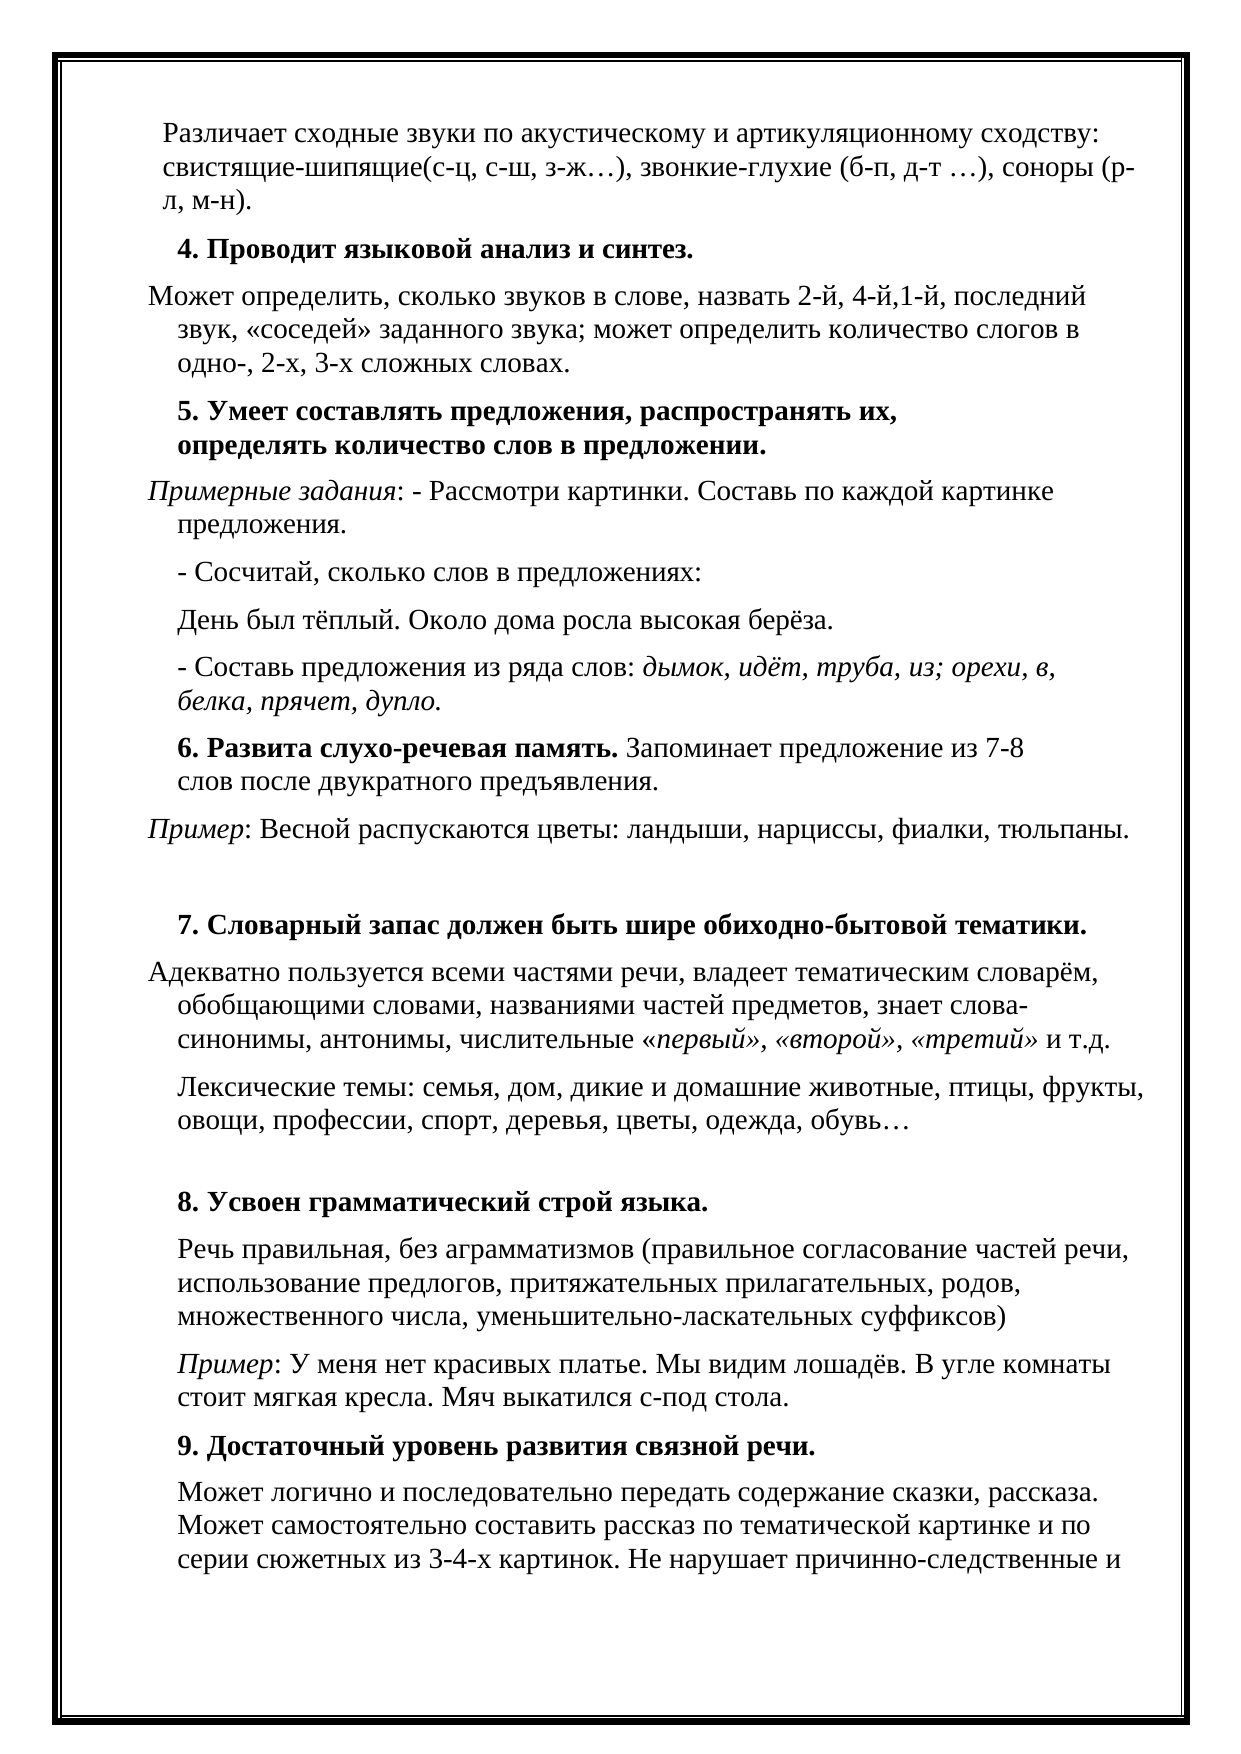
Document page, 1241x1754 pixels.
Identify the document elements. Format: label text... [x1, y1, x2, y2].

text Пример: У меня нет красивых платье. Мы видим лошадёв. В угле комнаты стоит мягкая кресла. Мяч выкатился с-под стола. [177, 1346, 1166, 1413]
list Развита слухо-речевая память. Запоминает предложение из 7-8 слов после двукратного предъявления. [177, 730, 1087, 797]
subtitle Проводит языковой анализ и синтез. [177, 231, 1166, 265]
text Примерные задания: - Рассмотри картинки. Составь по каждой картинке предложения. [148, 473, 1166, 540]
text Может логично и последовательно передать содержание сказки, рассказа. [177, 1474, 1166, 1508]
text Может определить, сколько звуков в слове, назвать 2-й, 4-й,1-й, последний звук, «соседей» заданного звука; может определить количество слогов в одно-, 2-х, 3-х сложных словах. [148, 278, 1115, 378]
list Сосчитай, сколько слов в предложениях: [177, 554, 1166, 588]
subtitle Достаточный уровень развития связной речи. [177, 1428, 1166, 1461]
text Может самостоятельно составить рассказ по тематической картинке и по [177, 1508, 1166, 1541]
text Лексические темы: семья, дом, дикие и домашние животные, птицы, фрукты, овощи, профессии, спорт, деревья, цветы, одежда, обувь… [177, 1069, 1166, 1136]
text Пример: Весной распускаются цветы: ландыши, нарциссы, фиалки, тюльпаны. [148, 811, 1140, 845]
subtitle Словарный запас должен быть шире обиходно-бытовой тематики. [177, 907, 1166, 941]
text Речь правильная, без аграмматизмов (правильное согласование частей речи, использование предлогов, притяжательных прилагательных, родов, множественного числа, уменьшительно-ласкательных суффиксов) [177, 1231, 1166, 1332]
list Составь предложения из ряда слов: дымок, идёт, труба, из; орехи, в, белка, прячет, дупло. [177, 649, 1138, 716]
text День был тёплый. Около дома росла высокая берёза. [177, 602, 1166, 635]
text Различает сходные звуки по акустическому и артикуляционному сходству: свистящие-шипящие(с-ц, с-ш, з-ж…), звонкие-глухие (б-п, д-т …), соноры (р- л, м-н). [162, 115, 1150, 216]
subtitle Усвоен грамматический строй языка. [177, 1184, 1166, 1218]
subtitle Умеет составлять предложения, распространять их, определять количество слов в предложении. [177, 393, 1054, 460]
text Адекватно пользуется всеми частями речи, владеет тематическим словарём, обобщающими словами, названиями частей предметов, знает слова- синонимы, антонимы, числительные «первый», «второй», «третий» и т.д. [148, 954, 1140, 1054]
text серии сюжетных из 3-4-х картинок. Не нарушает причинно-следственные и [177, 1542, 1166, 1575]
